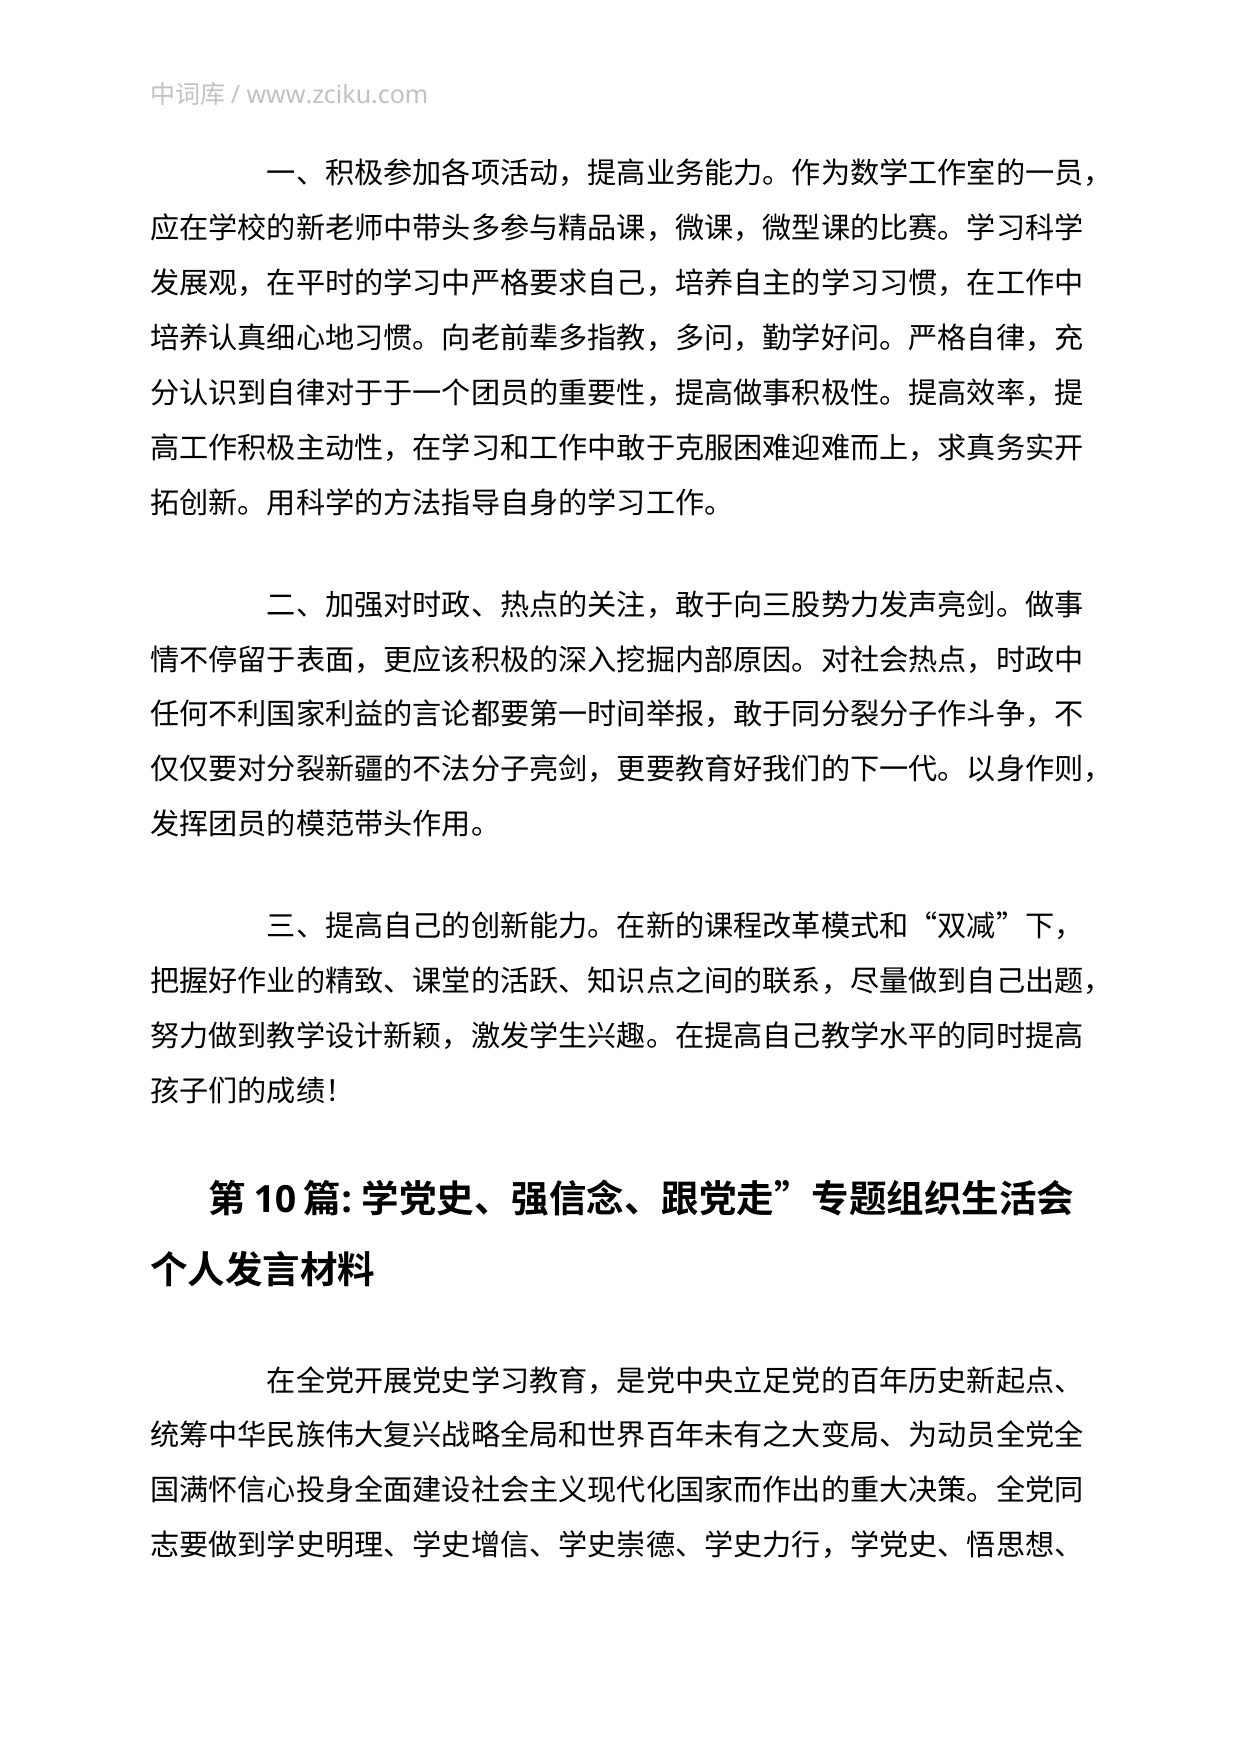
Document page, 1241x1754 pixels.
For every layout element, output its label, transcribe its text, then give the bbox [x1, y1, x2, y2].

text 二、加强对时政、热点的关注，敢于向三股势力发声亮剑。做事情不停留于表面，更应该积极的深入挖掘内部原因。对社会热点，时政中任何不利国家利益的言论都要第一时间举报，敢于同分裂分子作斗争，不仅仅要对分裂新疆的不法分子亮剑，更要教育好我们的下一代。以身作则，发挥团员的模范带头作用。 [150, 581, 1090, 843]
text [150, 1357, 1090, 1564]
text 三、提高自己的创新能力。在新的课程改革模式和“双减”下，把握好作业的精致、课堂的活跃、知识点之间的联系，尽量做到自己出题，努力做到教学设计新颖，激发学生兴趣。在提高自己教学水平的同时提高孩子们的成绩！ [150, 902, 1090, 1109]
text 第10篇: 学党史、强信念、跟党走”专题组织生活会个人发言材料 [150, 1169, 1090, 1294]
text 一、积极参加各项活动，提高业务能力。作为数学工作室的一员，应在学校的新老师中带头多参与精品课，微课，微型课的比赛。学习科学发展观，在平时的学习中严格要求自己，培养自主的学习习惯，在工作中培养认真细心地习惯。向老前辈多指教，多问，勤学好问。严格自律，充分认识到自律对于于一个团员的重要性，提高做事积极性。提高效率，提高工作积极主动性，在学习和工作中敢于克服困难迎难而上，求真务实开拓创新。用科学的方法指导自身的学习工作。 [150, 150, 1090, 522]
